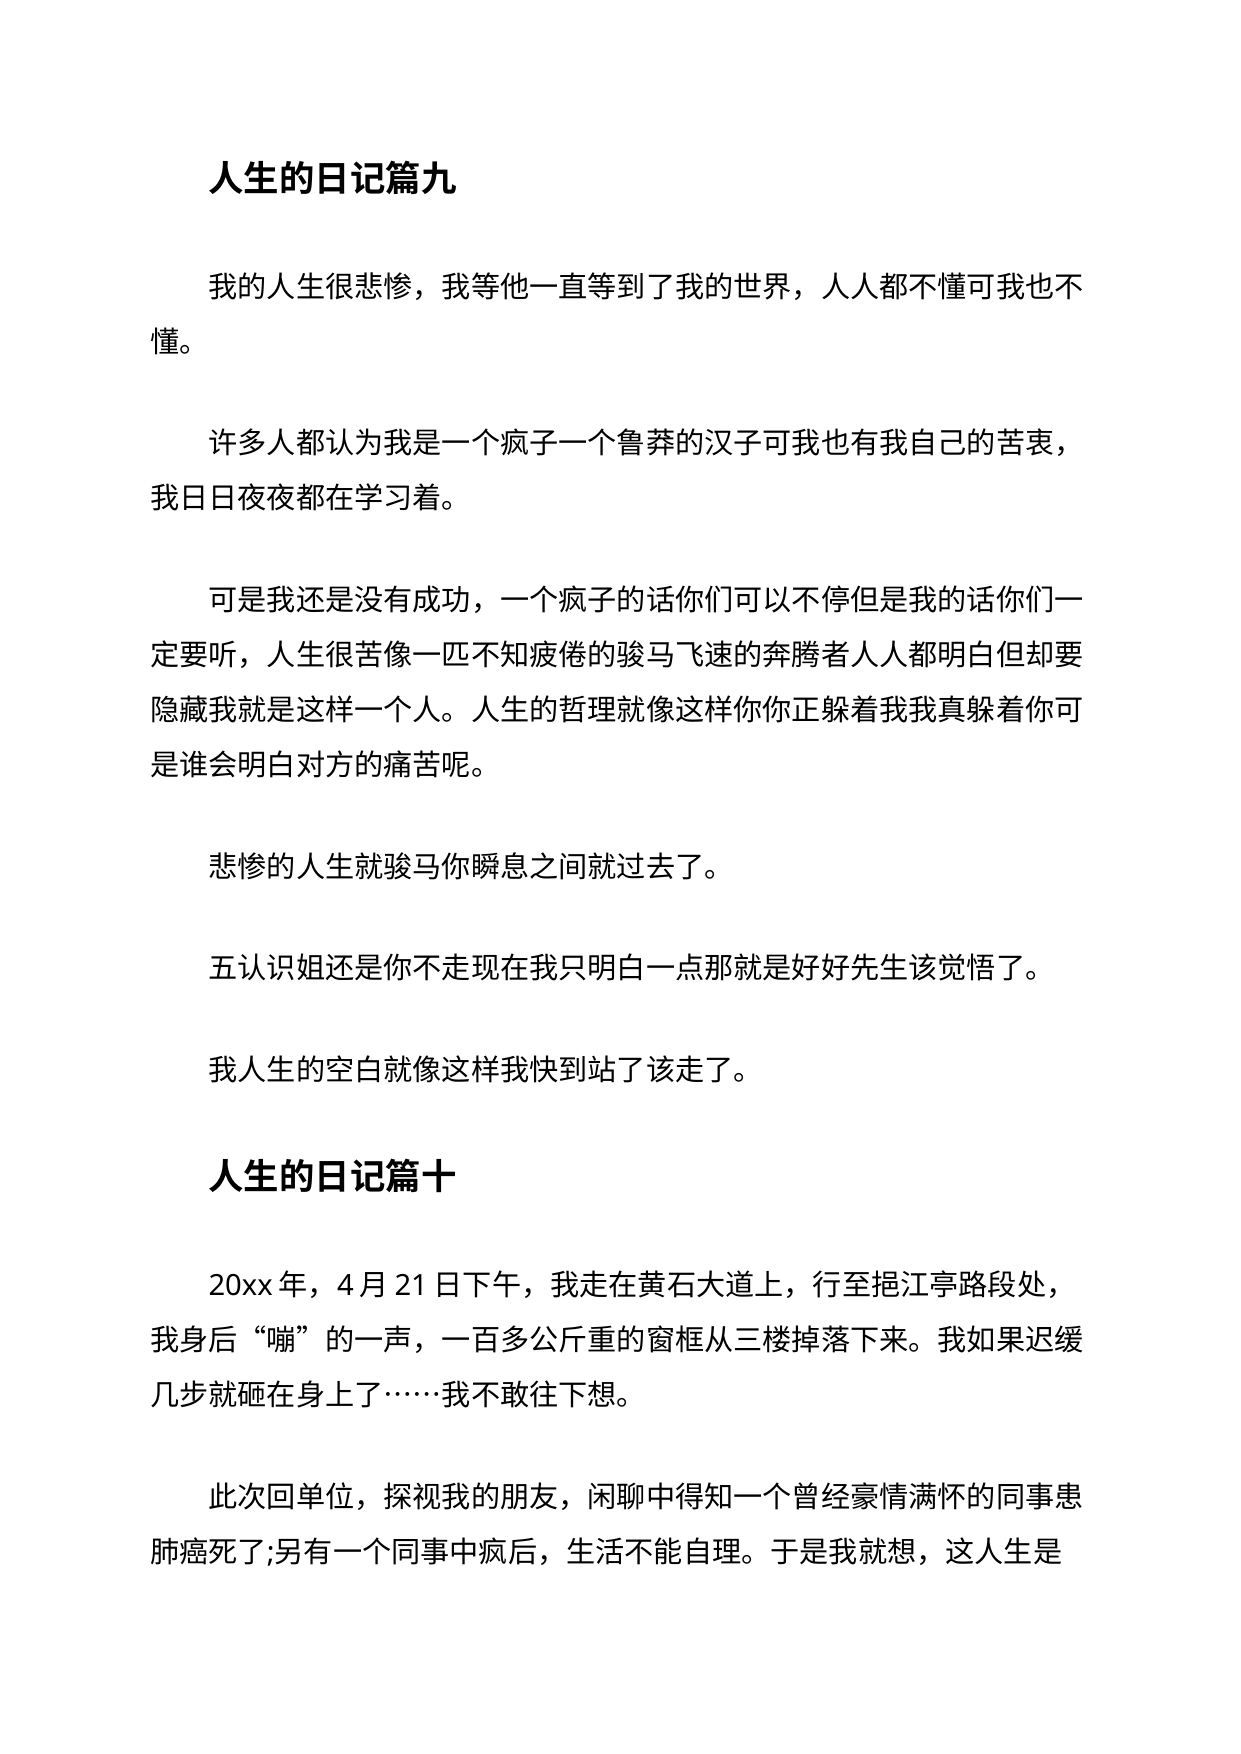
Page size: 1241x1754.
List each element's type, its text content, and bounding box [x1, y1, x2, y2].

text 人生的日记篇九 [150, 150, 1090, 201]
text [150, 1474, 1090, 1571]
text 五认识姐还是你不走现在我只明白一点那就是好好先生该觉悟了。 [150, 945, 1090, 987]
text 20xx年，4月21日下午，我走在黄石大道上，行至挹江亭路段处，我身后“嘣”的一声，一百多公斤重的窗框从三楼掉落下来。我如果迟缓几步就砸在身上了……我不敢往下想。 [150, 1262, 1090, 1414]
text 我的人生很悲惨，我等他一直等到了我的世界，人人都不懂可我也不懂。 [150, 263, 1090, 361]
text 可是我还是没有成功，一个疯子的话你们可以不停但是我的话你们一定要听，人生很苦像一匹不知疲倦的骏马飞速的奔腾者人人都明白但却要隐藏我就是这样一个人。人生的哲理就像这样你你正躲着我我真躲着你可是谁会明白对方的痛苦呢。 [150, 577, 1090, 784]
text 许多人都认为我是一个疯子一个鲁莽的汉子可我也有我自己的苦衷，我日日夜夜都在学习着。 [150, 420, 1090, 517]
text 我人生的空白就像这样我快到站了该走了。 [150, 1047, 1090, 1089]
text 悲惨的人生就骏马你瞬息之间就过去了。 [150, 843, 1090, 886]
text 人生的日记篇十 [150, 1148, 1090, 1200]
